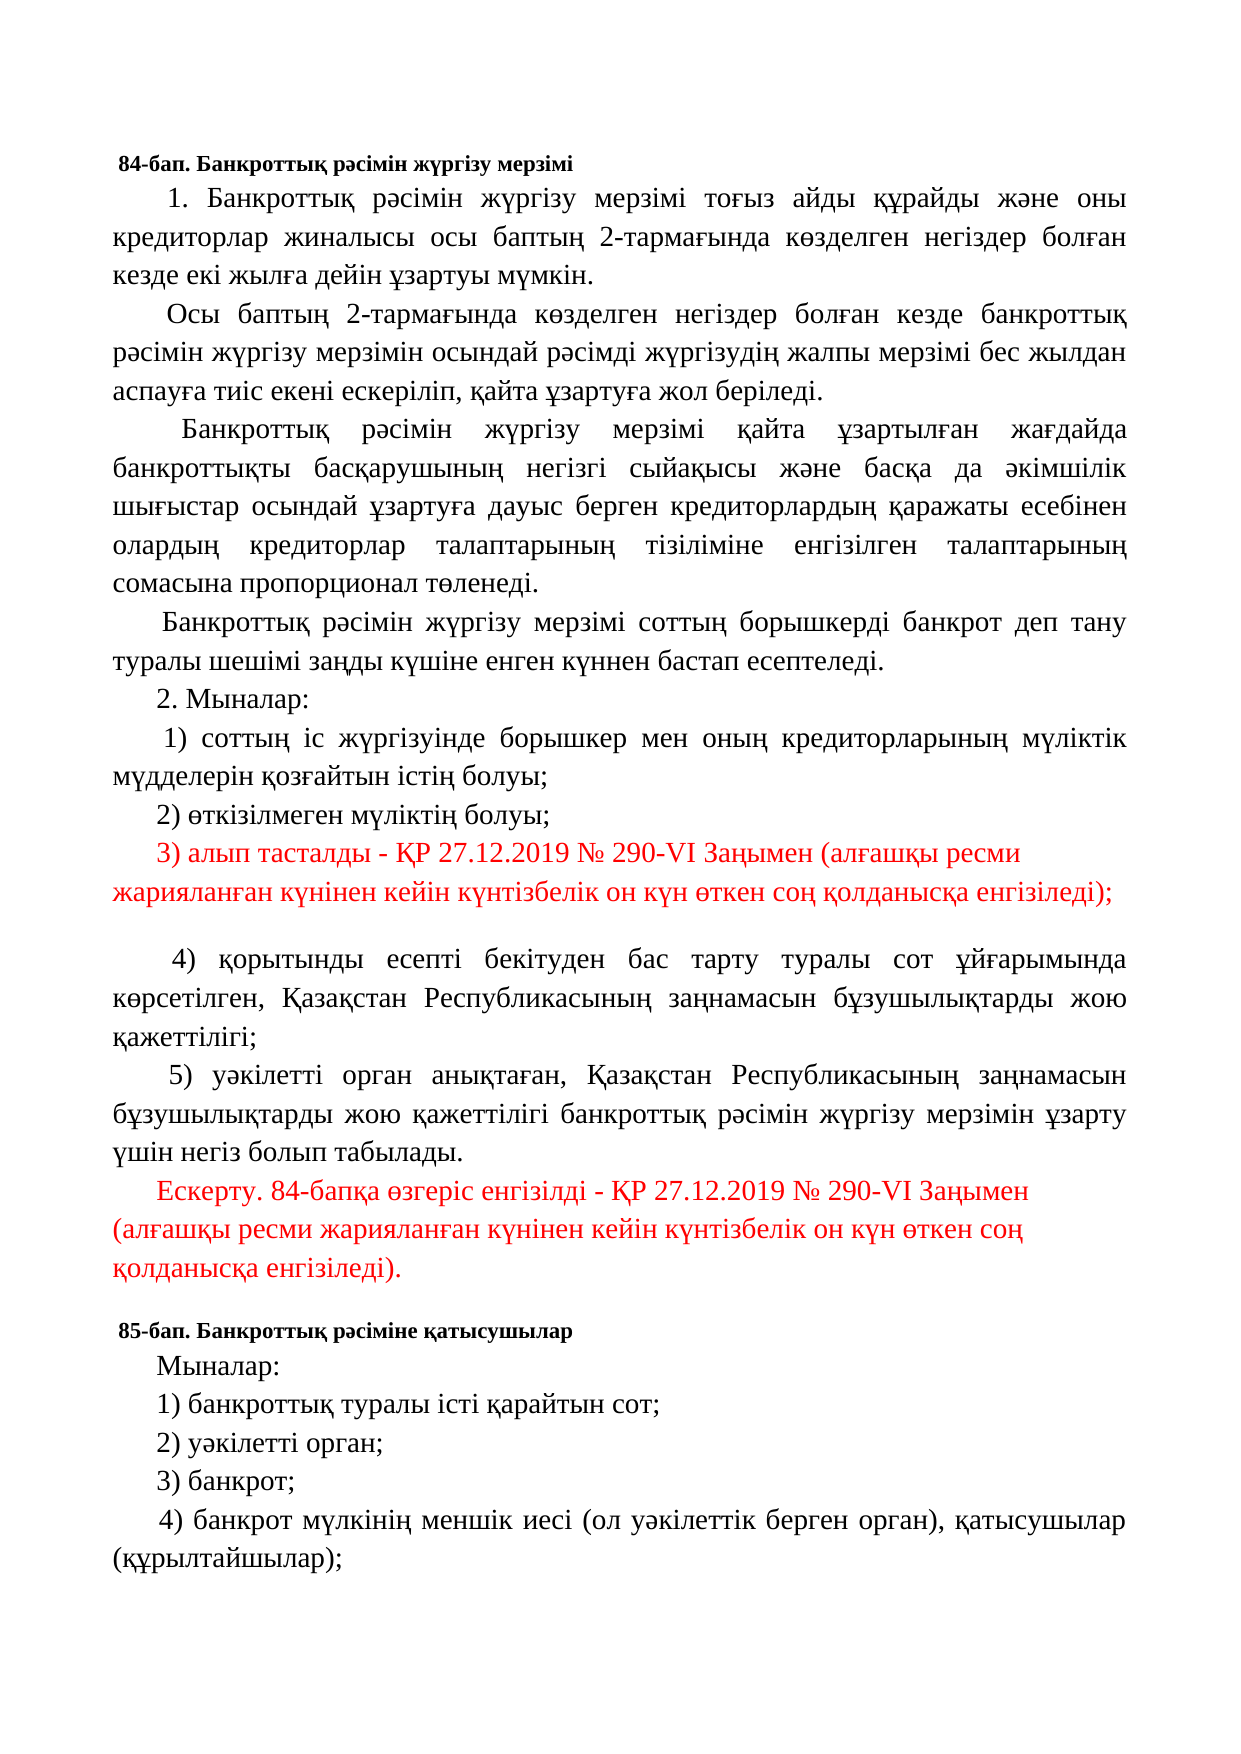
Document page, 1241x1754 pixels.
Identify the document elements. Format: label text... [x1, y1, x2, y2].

text Осы баптың 2-тармағында көзделген негіздер болған кезде банкроттық рәсімін жүргізу мерзімін осындай рәсімді жүргізудің жалпы мерзімі бес жылдан аспауға тиіс екені ескеріліп, қайта ұзартуға жол беріледі. [112, 296, 1128, 406]
text 2) өткізілмеген мүліктің болуы; [112, 797, 1128, 830]
text 1) соттың іс жүргізуінде борышкер мен оның кредиторларының мүліктік мүдделерін қозғайтын істің болуы; [112, 720, 1128, 792]
text Банкроттық рәсімін жүргізу мерзімі соттың борышкерді банкрот деп тану туралы шешімі заңды күшіне енген күннен бастап есептеледі. [112, 604, 1128, 676]
text 4) қорытынды есепті бекітуден бас тарту туралы сот ұйғарымында көрсетілген, Қазақстан Республикасының заңнамасын бұзушылықтарды жою қажеттілігі; [112, 942, 1128, 1052]
text 3) алып тасталды - ҚР 27.12.2019 № 290-VI Заңымен (алғашқы ресми жарияланған күнінен кейін күнтізбелік он күн өткен соң қолданысқа енгізіледі); [112, 835, 1128, 938]
text 84-бап. Банкроттық рәсімін жүргізу мерзімі [112, 150, 1128, 176]
text Мыналар: [112, 1348, 1128, 1381]
text 2. Мыналар: [112, 681, 1128, 715]
text Ескерту. 84-бапқа өзгеріс енгізілді - ҚР 27.12.2019 № 290-VI Заңымен (алғашқы ресми жарияланған күнінен кейін күнтізбелік он күн өткен соң қолданысқа енгізіледі). [112, 1173, 1128, 1314]
text 2) уәкілетті орган; [112, 1425, 1128, 1458]
text 1) банкроттық туралы істі қарайтын сот; [112, 1386, 1128, 1420]
text Банкроттық рәсімін жүргізу мерзімі қайта ұзартылған жағдайда банкроттықты басқарушының негізгі сыйақысы және басқа да әкімшілік шығыстар осындай ұзартуға дауыс берген кредиторлардың қаражаты есебінен олардың кредиторлар талаптарының тізіліміне енгізілген талаптарының сомасына пропорционал төленеді. [112, 411, 1128, 599]
text 1. Банкроттық рәсімін жүргізу мерзімі тоғыз айды құрайды және оны кредиторлар жиналысы осы баптың 2-тармағында көзделген негіздер болған кезде екі жылға дейін ұзартуы мүмкін. [112, 180, 1128, 291]
text 85-бап. Банкроттық рәсіміне қатысушылар [112, 1317, 1128, 1344]
text 4) банкрот мүлкiнің меншiк иесі (ол уәкілеттік берген орган), қатысушылар (құрылтайшылар); [112, 1502, 1128, 1574]
text 5) уәкілетті орган анықтаған, Қазақстан Республикасының заңнамасын бұзушылықтарды жою қажеттілігі банкроттық рәсімін жүргізу мерзімін ұзарту үшін негіз болып табылады. [112, 1057, 1128, 1168]
text 3) банкрот; [112, 1463, 1128, 1497]
